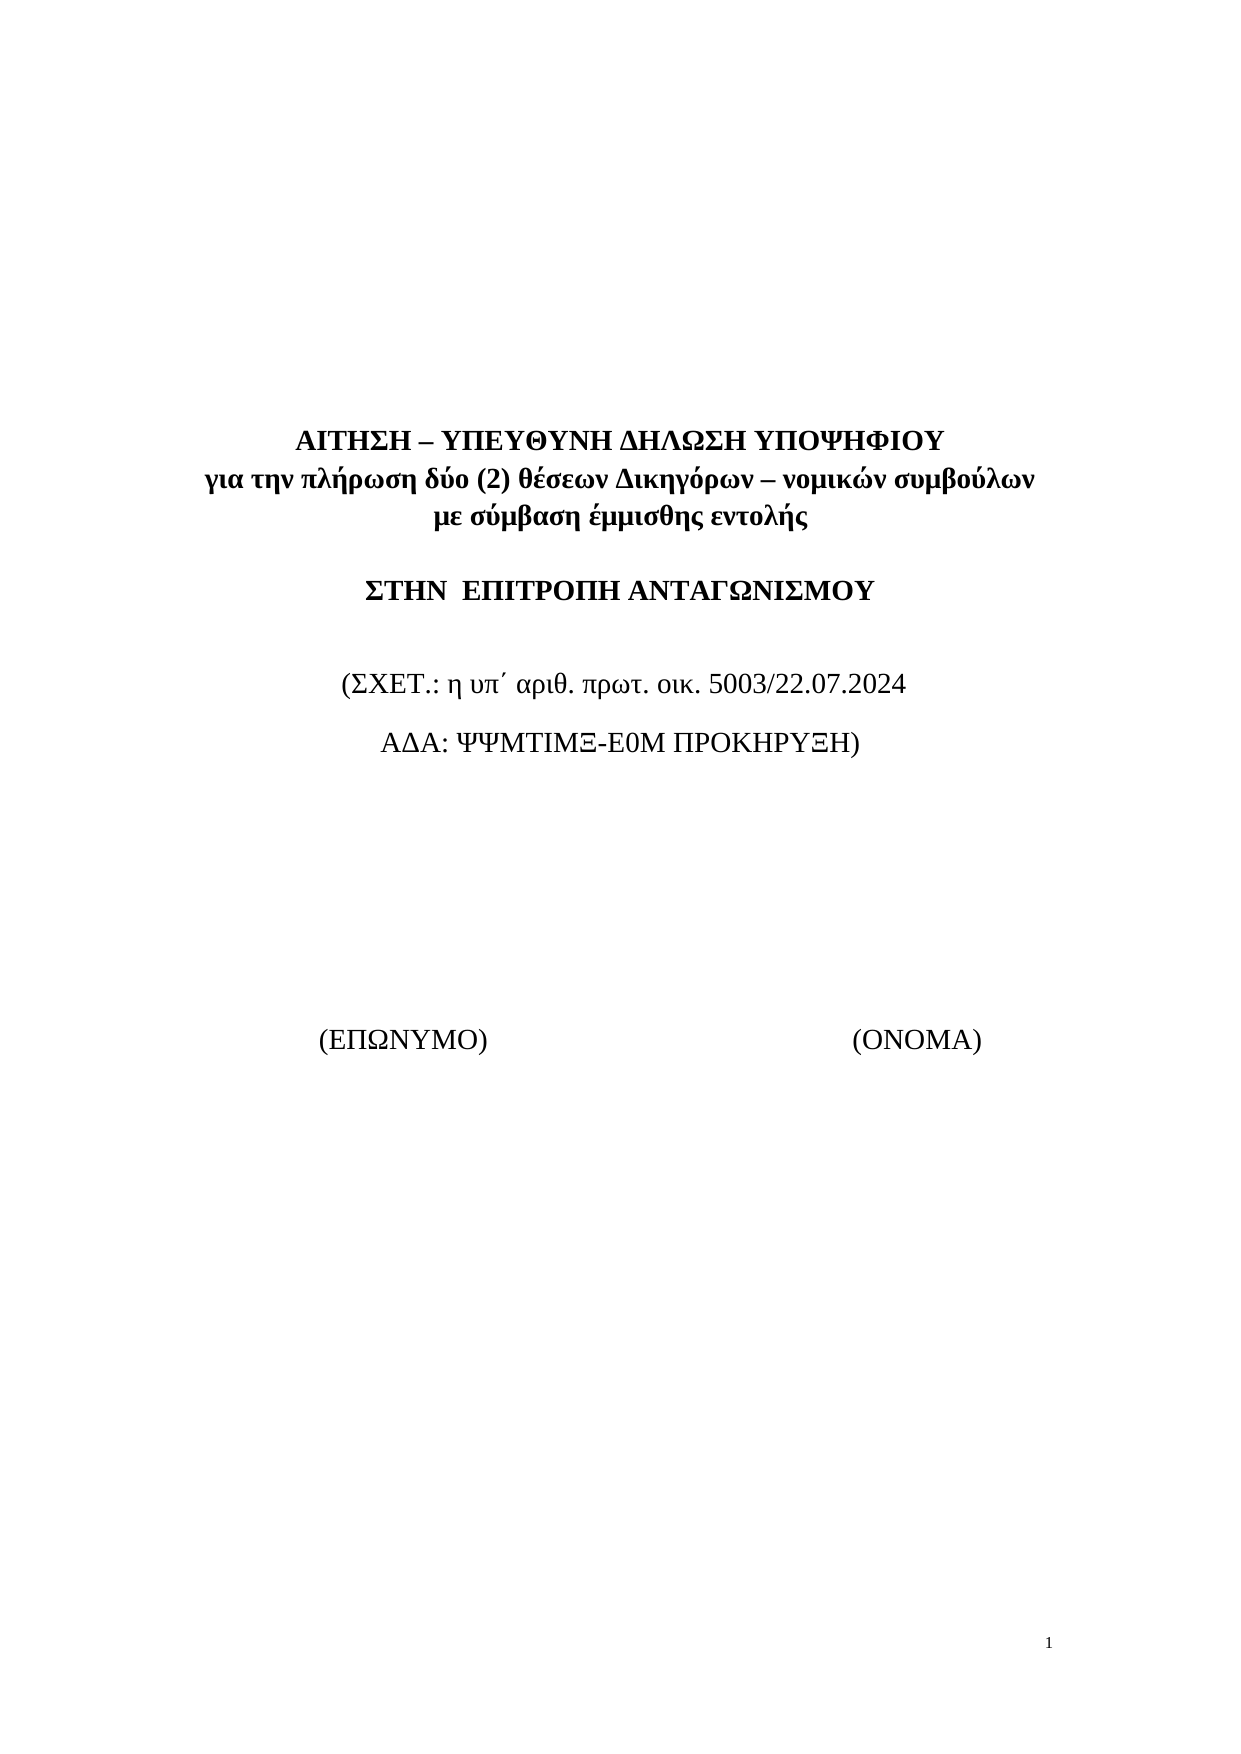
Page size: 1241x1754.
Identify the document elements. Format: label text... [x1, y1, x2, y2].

text για την πλήρωση δύο (2) θέσεων Δικηγόρων – νομικών συμβούλων με σύμβαση έμμισθης εντολής [187, 457, 1053, 532]
text (ΕΠΩΝΥΜΟ) (ΟΝΟΜΑ) [187, 1022, 1053, 1056]
text ΑΔΑ: ΨΨΜΤΙΜΞ-Ε0Μ ΠΡΟΚΗΡΥΞΗ) [187, 726, 1053, 759]
text (ΣΧΕΤ.: η υπ΄ αριθ. πρωτ. οικ. 5003/22.07.2024 [187, 666, 1053, 700]
text ΑΙΤΗΣΗ – ΥΠΕΥΘΥΝΗ ΔΗΛΩΣΗ ΥΠΟΨΗΦΙΟΥ [187, 419, 1053, 457]
text ΣΤΗΝ ΕΠΙΤΡΟΠΗ ΑΝΤΑΓΩΝΙΣΜΟΥ [187, 569, 1053, 607]
